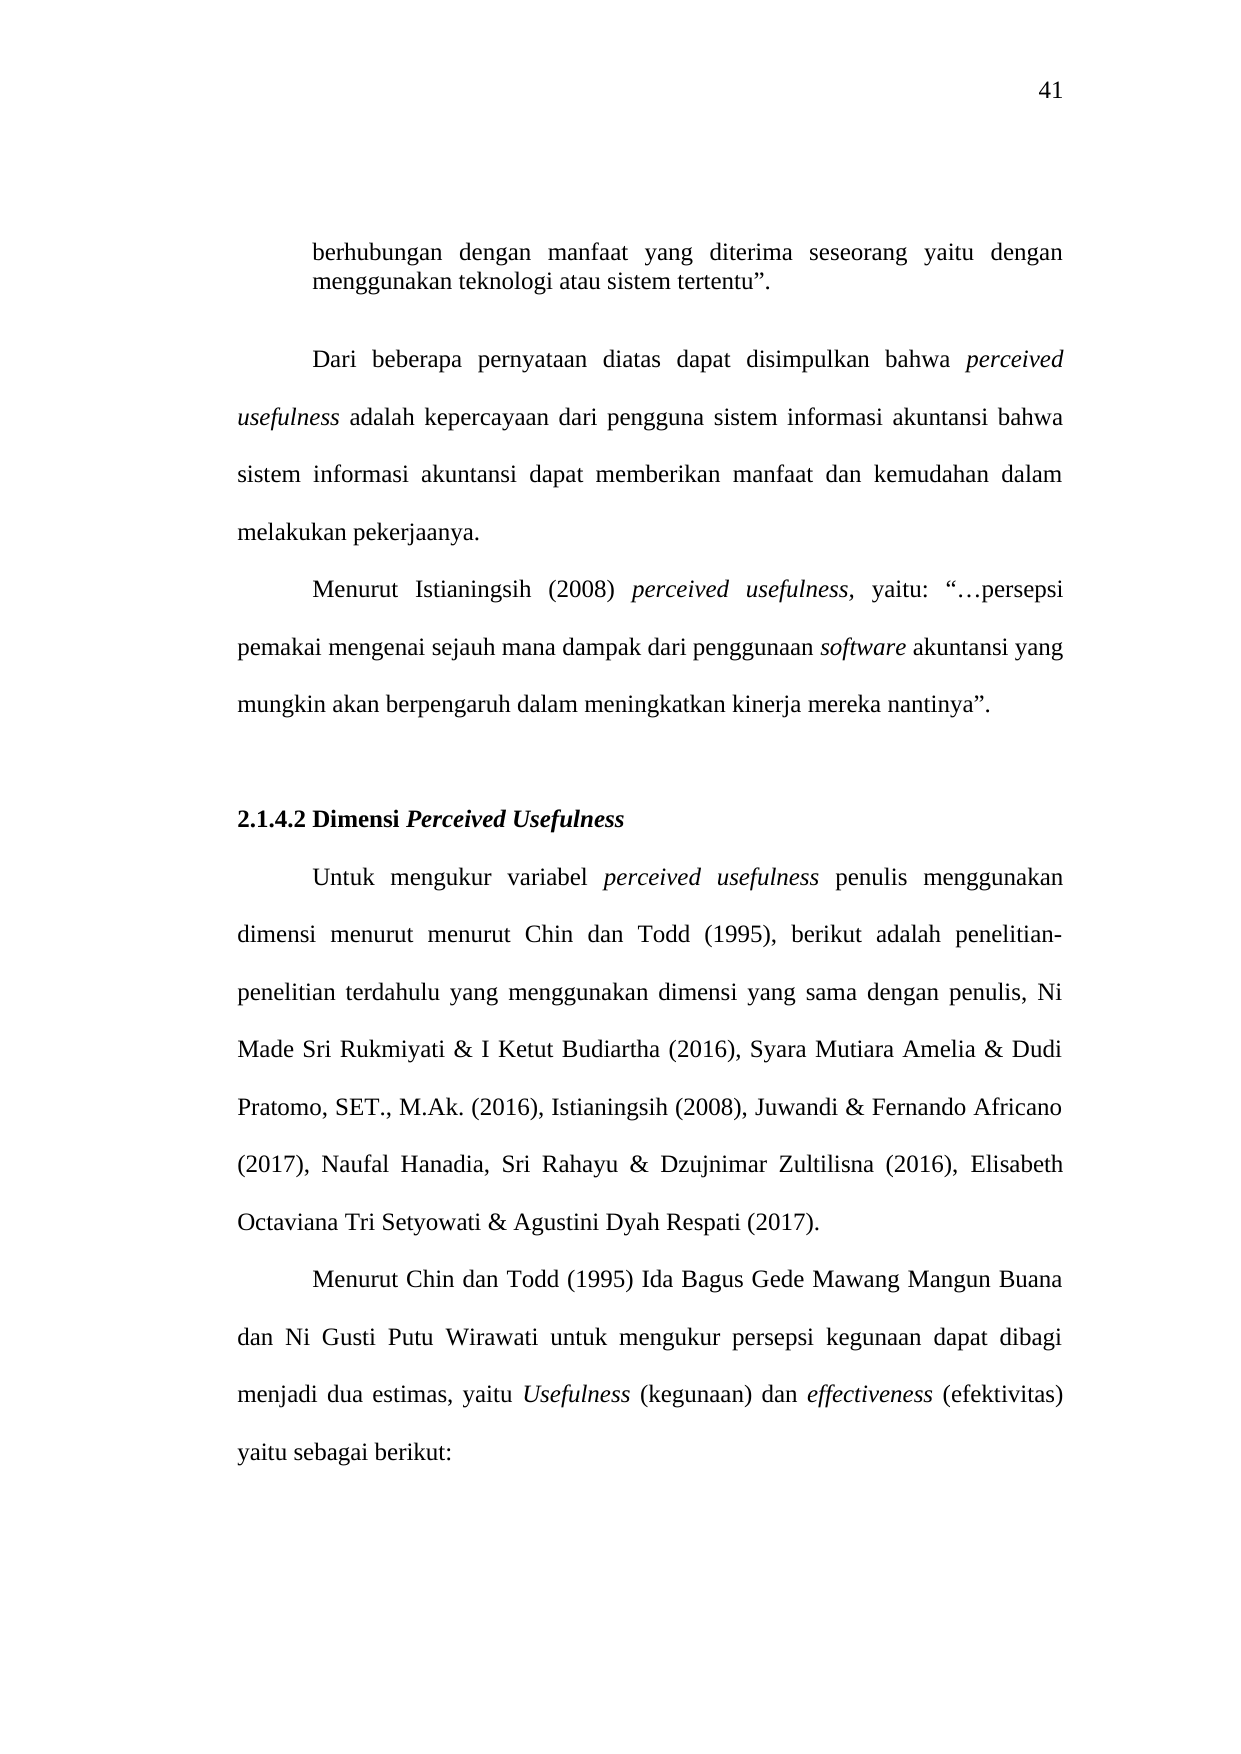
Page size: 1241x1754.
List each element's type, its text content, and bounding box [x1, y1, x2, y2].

text Menurut Chin dan Todd (1995) Ida Bagus Gede Mawang Mangun Buana dan Ni Gusti Putu Wirawati untuk mengukur persepsi kegunaan dapat dibagi menjadi dua estimas, yaitu Usefulness (kegunaan) dan effectiveness (efektivitas) yaitu sebagai berikut: [237, 1264, 1063, 1465]
text Menurut Istianingsih (2008) perceived usefulness, yaitu: “…persepsi pemakai mengenai sejauh mana dampak dari penggunaan software akuntansi yang mungkin akan berpengaruh dalam meningkatkan kinerja mereka nantinya”. [237, 574, 1063, 718]
list Dimensi Perceived Usefulness [237, 804, 1063, 833]
text Dari beberapa pernyataan diatas dapat disimpulkan bahwa perceived usefulness adalah kepercayaan dari pengguna sistem informasi akuntansi bahwa sistem informasi akuntansi dapat memberikan manfaat dan kemudahan dalam melakukan pekerjaanya. [237, 344, 1063, 545]
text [312, 237, 1063, 294]
text Untuk mengukur variabel perceived usefulness penulis menggunakan dimensi menurut menurut Chin dan Todd (1995), berikut adalah penelitian-penelitian terdahulu yang menggunakan dimensi yang sama dengan penulis, Ni Made Sri Rukmiyati & I Ketut Budiartha (2016), Syara Mutiara Amelia & Dudi Pratomo, SET., M.Ak. (2016), Istianingsih (2008), Juwandi & Fernando Africano (2017), Naufal Hanadia, Sri Rahayu & Dzujnimar Zultilisna (2016), Elisabeth Octaviana Tri Setyowati & Agustini Dyah Respati (2017). [237, 862, 1063, 1235]
